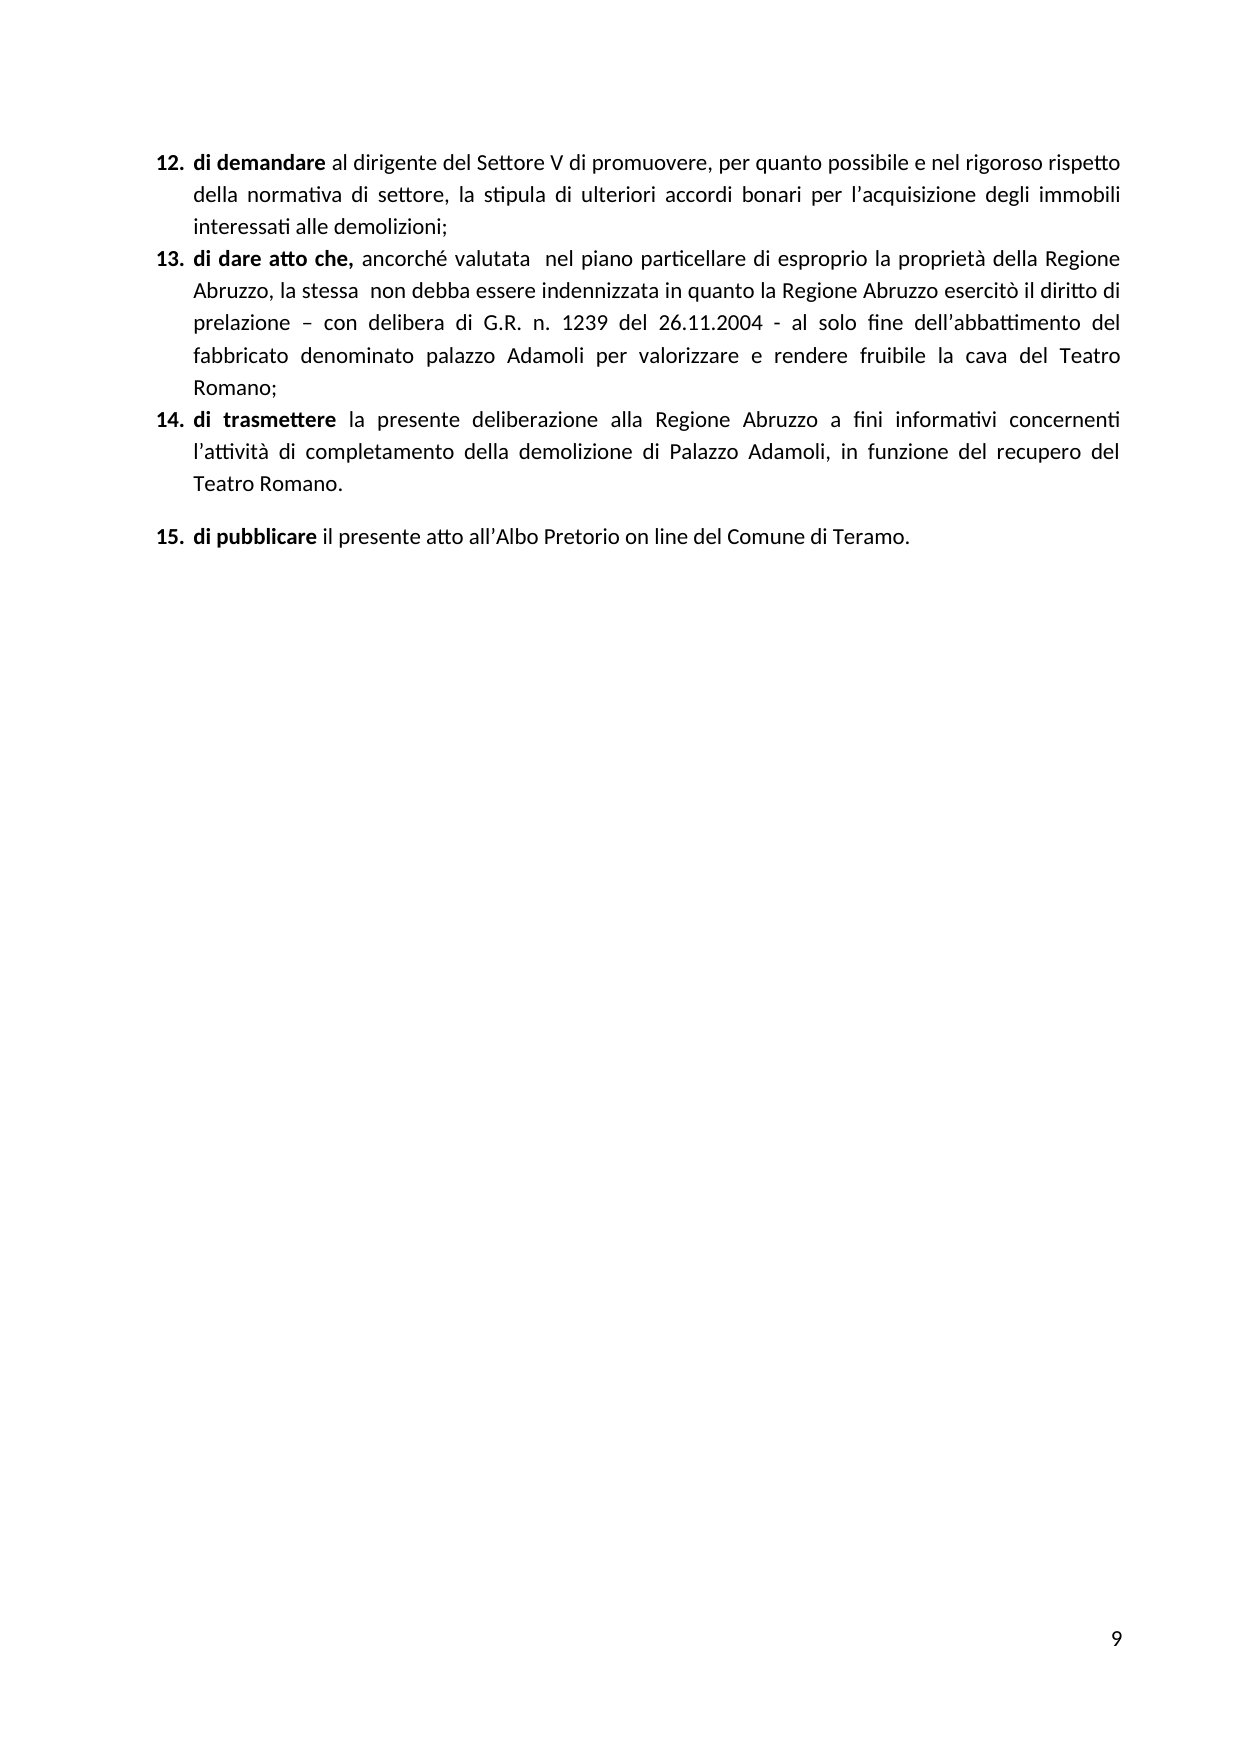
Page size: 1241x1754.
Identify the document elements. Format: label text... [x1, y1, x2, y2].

list di pubblicare il presente atto all’Albo Pretorio on line del Comune di Teramo. [156, 522, 1122, 551]
list di trasmettere la presente deliberazione alla Regione Abruzzo a fini informativi concernenti l’attività di completamento della demolizione di Palazzo Adamoli, in funzione del recupero del Teatro Romano. [156, 405, 1122, 497]
list di dare atto che, ancorché valutata nel piano particellare di esproprio la proprietà della Regione Abruzzo, la stessa non debba essere indennizzata in quanto la Regione Abruzzo esercitò il diritto di prelazione – con delibera di G.R. n. 1239 del 26.11.2004 - al solo fine dell’abbattimento del fabbricato denominato palazzo Adamoli per valorizzare e rendere fruibile la cava del Teatro Romano; [156, 244, 1122, 401]
list di demandare al dirigente del Settore V di promuovere, per quanto possibile e nel rigoroso rispetto della normativa di settore, la stipula di ulteriori accordi bonari per l’acquisizione degli immobili interessati alle demolizioni; [156, 148, 1122, 240]
